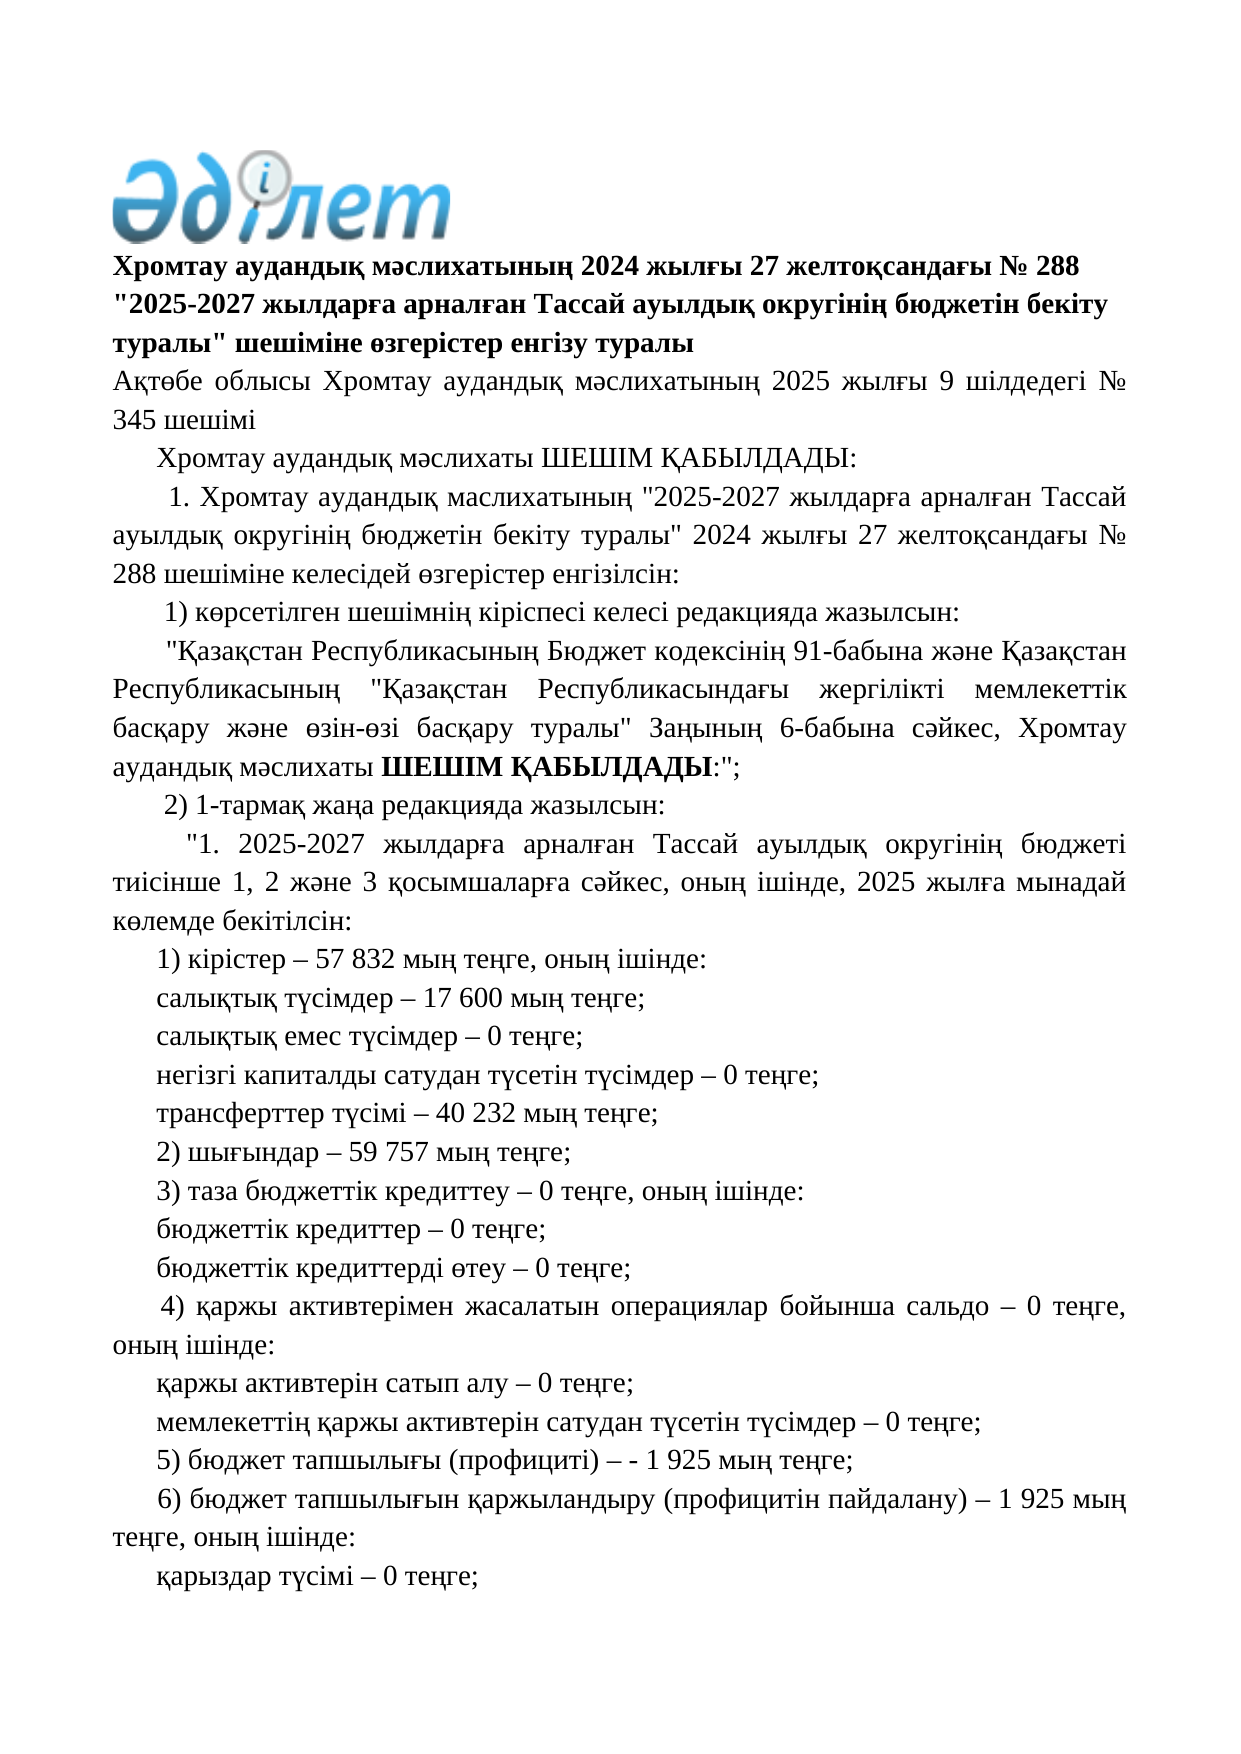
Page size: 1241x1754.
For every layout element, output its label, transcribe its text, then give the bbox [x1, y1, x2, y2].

picture [112, 150, 451, 244]
text Хромтау аудандық мәслихатының 2024 жылғы 27 желтоқсандағы № 288 "2025-2027 жылдарға арналған Тассай ауылдық округінің бюджетін бекіту туралы" шешіміне өзгерістер енгізу туралы [112, 248, 1128, 358]
text бюджеттік кредиттер – 0 теңге; [112, 1211, 1128, 1245]
text 4) қаржы активтерiмен жасалатын операциялар бойынша сальдо – 0 теңге, оның ішінде: [112, 1288, 1128, 1360]
text салықтық емес түсімдер – 0 теңге; [112, 1018, 1128, 1052]
text негізгі капиталды сатудан түсетін түсімдер – 0 теңге; [112, 1057, 1128, 1091]
text қаржы активтерiн сатып алу – 0 теңге; [112, 1365, 1128, 1399]
text бюджеттік кредиттерді өтеу – 0 теңге; [112, 1250, 1128, 1283]
text 6) бюджет тапшылығын қаржыландыру (профицитін пайдалану) – 1 925 мың теңге, оның ішінде: [112, 1481, 1128, 1553]
text 2) 1-тармақ жаңа редакцияда жазылсын: [112, 787, 1128, 821]
text "Қазақстан Республикасының Бюджет кодексінің 91-бабына және Қазақстан Республикасының "Қазақстан Республикасындағы жергілікті мемлекеттік басқару және өзін-өзі басқару туралы" Заңының 6-бабына сәйкес, Хромтау аудандық мәслихаты ШЕШІМ ҚАБЫЛДАДЫ:"; [112, 633, 1128, 782]
text трансферттер түсімі – 40 232 мың теңге; [112, 1096, 1128, 1129]
text 5) бюджет тапшылығы (профициті) – - 1 925 мың теңге; [112, 1442, 1128, 1476]
text салықтық түсімдер – 17 600 мың теңге; [112, 980, 1128, 1013]
text 1) көрсетілген шешімнің кіріспесі келесі редакцияда жазылсын: [112, 594, 1128, 628]
text Хромтау аудандық мәслихаты ШЕШІМ ҚАБЫЛДАДЫ: [112, 440, 1128, 474]
text Ақтөбе облысы Хромтау аудандық мәслихатының 2025 жылғы 9 шілдедегі № 345 шешімі [112, 363, 1128, 435]
text 3) таза бюджеттік кредиттеу – 0 теңге, оның ішінде: [112, 1173, 1128, 1206]
text қарыздар түсімі – 0 теңге; [112, 1558, 1128, 1592]
text мемлекеттің қаржы активтерін сатудан түсетін түсімдер – 0 теңге; [112, 1404, 1128, 1437]
text 1. Хромтау аудандық маслихатының "2025-2027 жылдарға арналған Тассай ауылдық округінің бюджетін бекіту туралы" 2024 жылғы 27 желтоқсандағы № 288 шешіміне келесідей өзгерістер енгізілсін: [112, 479, 1128, 589]
text 1) кірістер – 57 832 мың теңге, оның ішінде: [112, 941, 1128, 975]
text 2) шығындар – 59 757 мың теңге; [112, 1134, 1128, 1168]
text "1. 2025-2027 жылдарға арналған Тассай ауылдық округінің бюджеті тиісінше 1, 2 және 3 қосымшаларға сәйкес, оның ішінде, 2025 жылға мынадай көлемде бекітілсін: [112, 826, 1128, 936]
